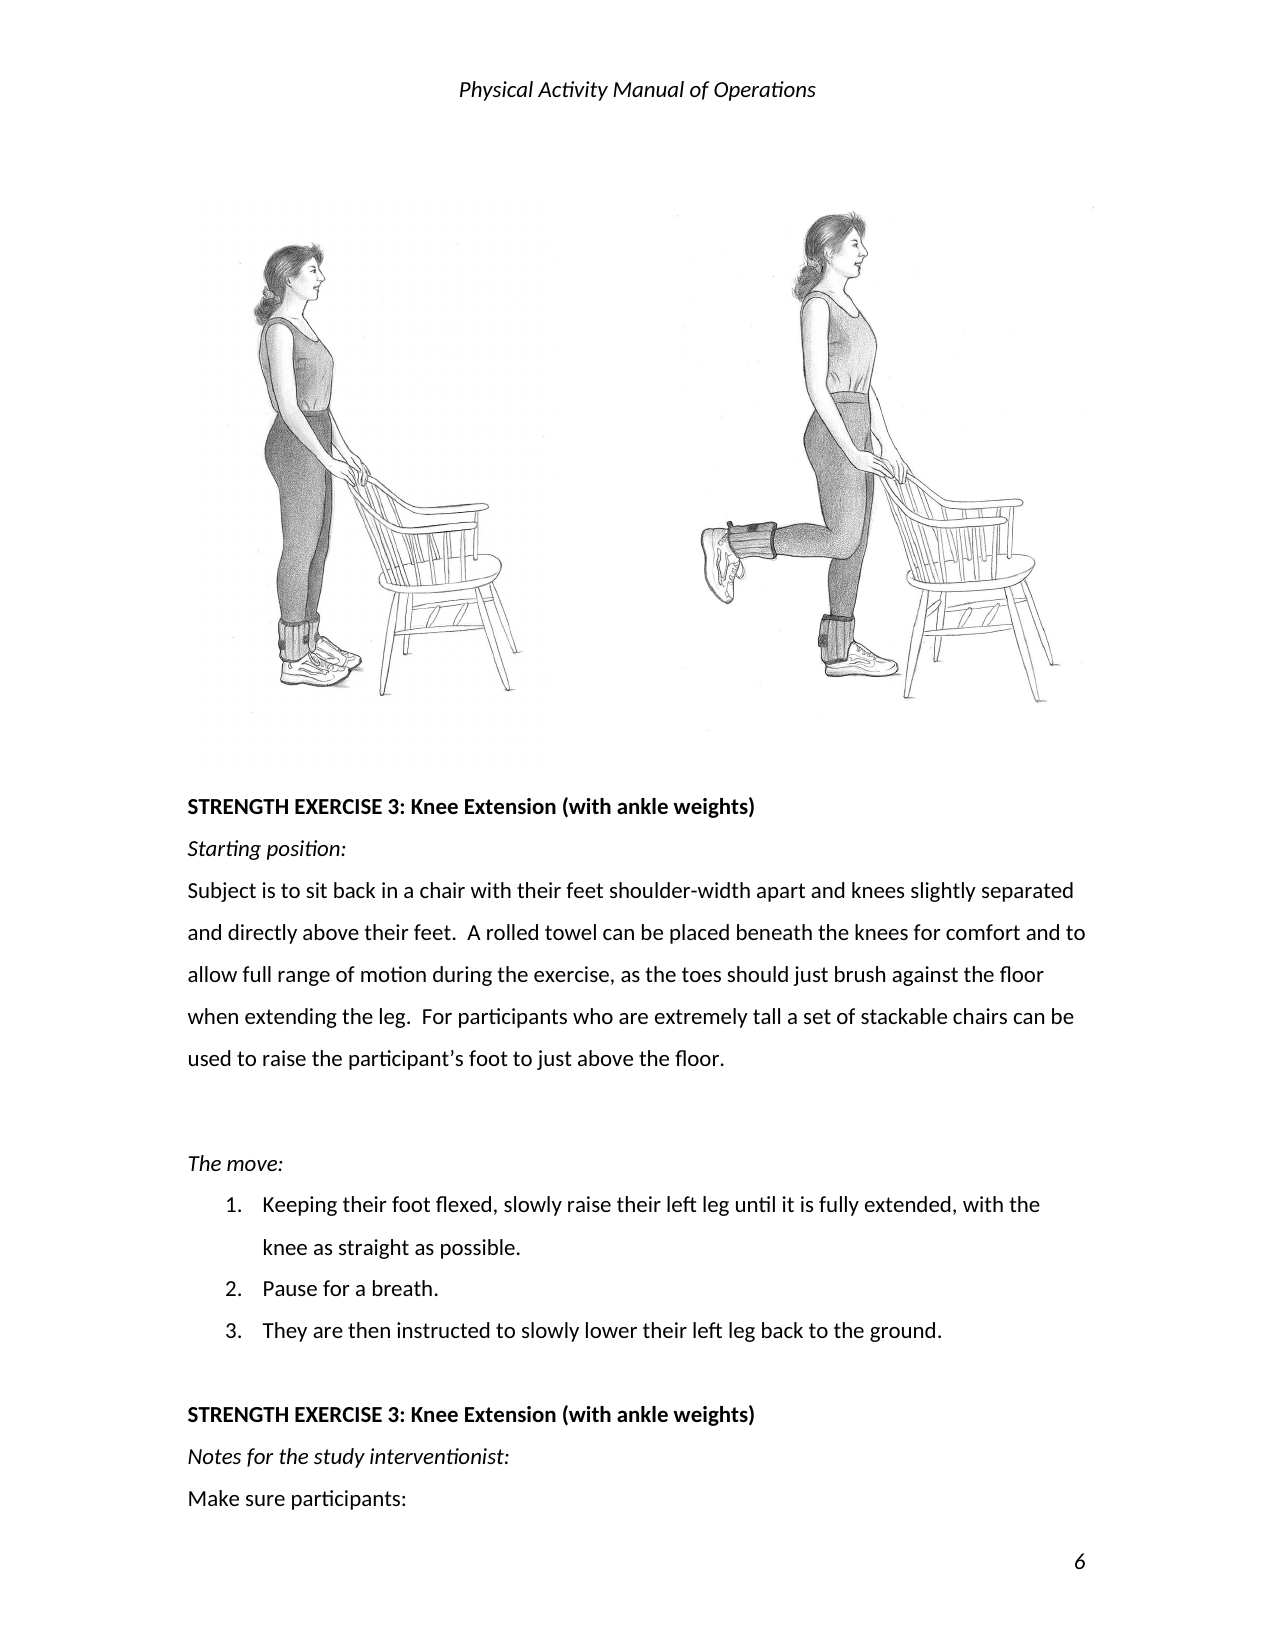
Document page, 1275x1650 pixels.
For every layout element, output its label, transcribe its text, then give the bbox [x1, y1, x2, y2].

picture [187, 192, 558, 767]
subtitle The move: [187, 1149, 1087, 1177]
subtitle STRENGTH EXERCISE 3: Knee Extension (with ankle weights) [187, 1401, 1162, 1428]
picture [675, 192, 1099, 741]
list They are then instructed to slowly lower their left leg back to the ground. [225, 1317, 1087, 1344]
list Pause for a breath. [225, 1274, 1087, 1303]
subtitle Notes for the study interventionist: [187, 1442, 1087, 1471]
subtitle Starting position: [187, 834, 1087, 862]
subtitle STRENGTH EXERCISE 3: Knee Extension (with ankle weights) [187, 792, 1162, 820]
text Make sure participants: [187, 1484, 1087, 1512]
list Keeping their foot flexed, slowly raise their left leg until it is fully extended, with the knee as straight as possible. [225, 1191, 1087, 1261]
text Subject is to sit back in a chair with their feet shoulder-width apart and knees slightly separated and directly above their feet. A rolled towel can be placed beneath the knees for comfort and to allow full range of motion during the exercise, as the toes should just brush against the floor when extending the leg. For participants who are extremely tall a set of stackable chairs can be used to raise the participant’s foot to just above the floor. [187, 876, 1087, 1072]
